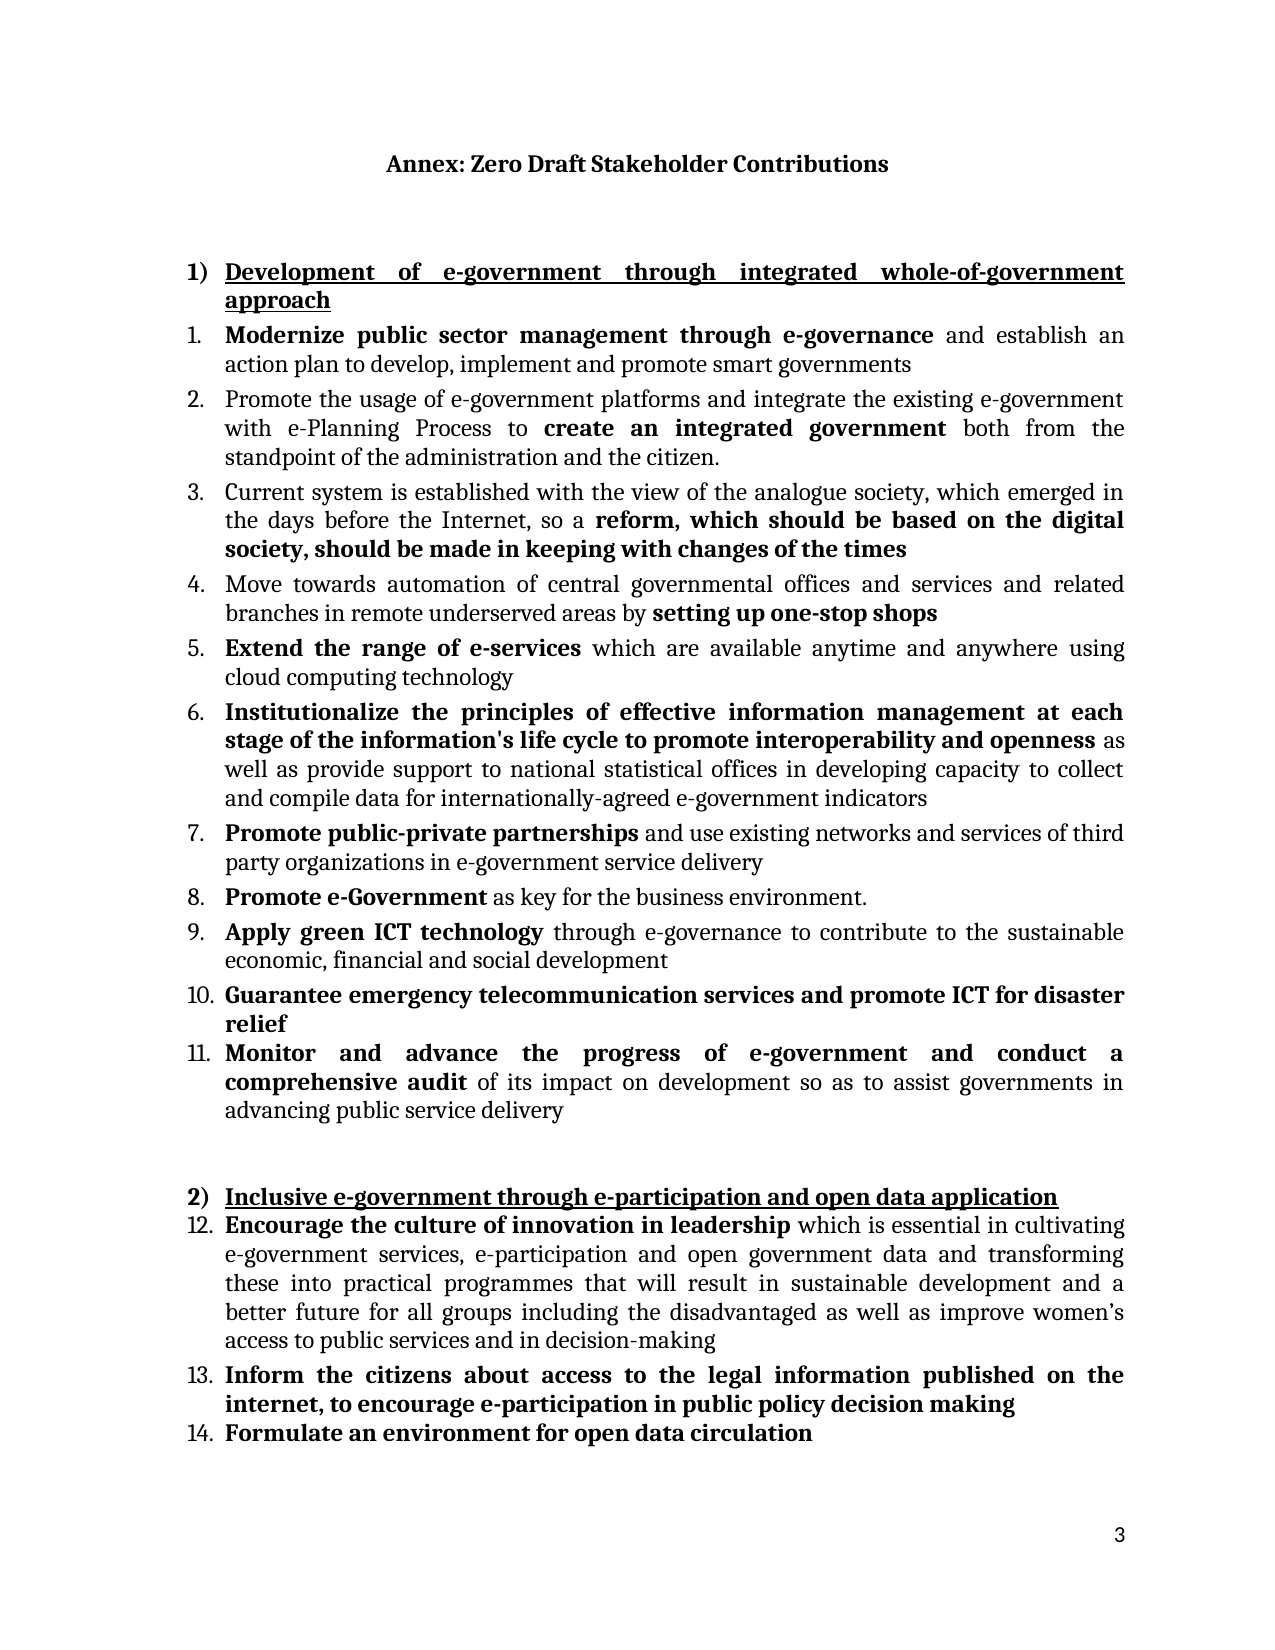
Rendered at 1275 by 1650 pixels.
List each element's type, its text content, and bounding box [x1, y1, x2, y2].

text Annex: Zero Draft Stakeholder Contributions [150, 150, 1125, 179]
list Inform the citizens about access to the legal information published on the internet, to encourage e-participation in public policy decision making [187, 1361, 1125, 1419]
list Move towards automation of central governmental offices and services and related branches in remote underserved areas by setting up one-stop shops [187, 570, 1125, 628]
list Formulate an environment for open data circulation [187, 1419, 1125, 1448]
list Promote e-Government as key for the business environment. [187, 883, 1125, 911]
list Inclusive e-government through e-participation and open data application [187, 1183, 1125, 1211]
list Apply green ICT technology through e-governance to contribute to the sustainable economic, financial and social development [187, 918, 1125, 975]
list Development of e-government through integrated whole-of-government approach [187, 258, 1125, 315]
list Current system is established with the view of the analogue society, which emerged in the days before the Internet, so a reform, which should be based on the digital society, should be made in keeping with changes of the times [187, 478, 1125, 564]
list Guarantee emergency telecommunication services and promote ICT for disaster relief [187, 981, 1125, 1039]
list Promote the usage of e-government platforms and integrate the existing e-government with e-Planning Process to create an integrated government both from the standpoint of the administration and the citizen. [187, 385, 1125, 471]
list Promote public-private partnerships and use existing networks and services of third party organizations in e-government service delivery [187, 819, 1125, 876]
list Encourage the culture of innovation in leadership which is essential in cultivating e-government services, e-participation and open government data and transforming these into practical programmes that will result in sustainable development and a better future for all groups including the disadvantaged as well as improve women’s access to public services and in decision-making [187, 1211, 1125, 1355]
list Modernize public sector management through e-governance and establish an action plan to develop, implement and promote smart governments [187, 321, 1125, 379]
list Monitor and advance the progress of e-government and conduct a comprehensive audit of its impact on development so as to assist governments in advancing public service delivery [187, 1039, 1125, 1125]
list Extend the range of e-services which are available anytime and anywhere using cloud computing technology [187, 634, 1125, 691]
list Institutionalize the principles of effective information management at each stage of the information's life cycle to promote interoperability and openness as well as provide support to national statistical offices in developing capacity to collect and compile data for internationally-agreed e-government indicators [187, 698, 1125, 813]
